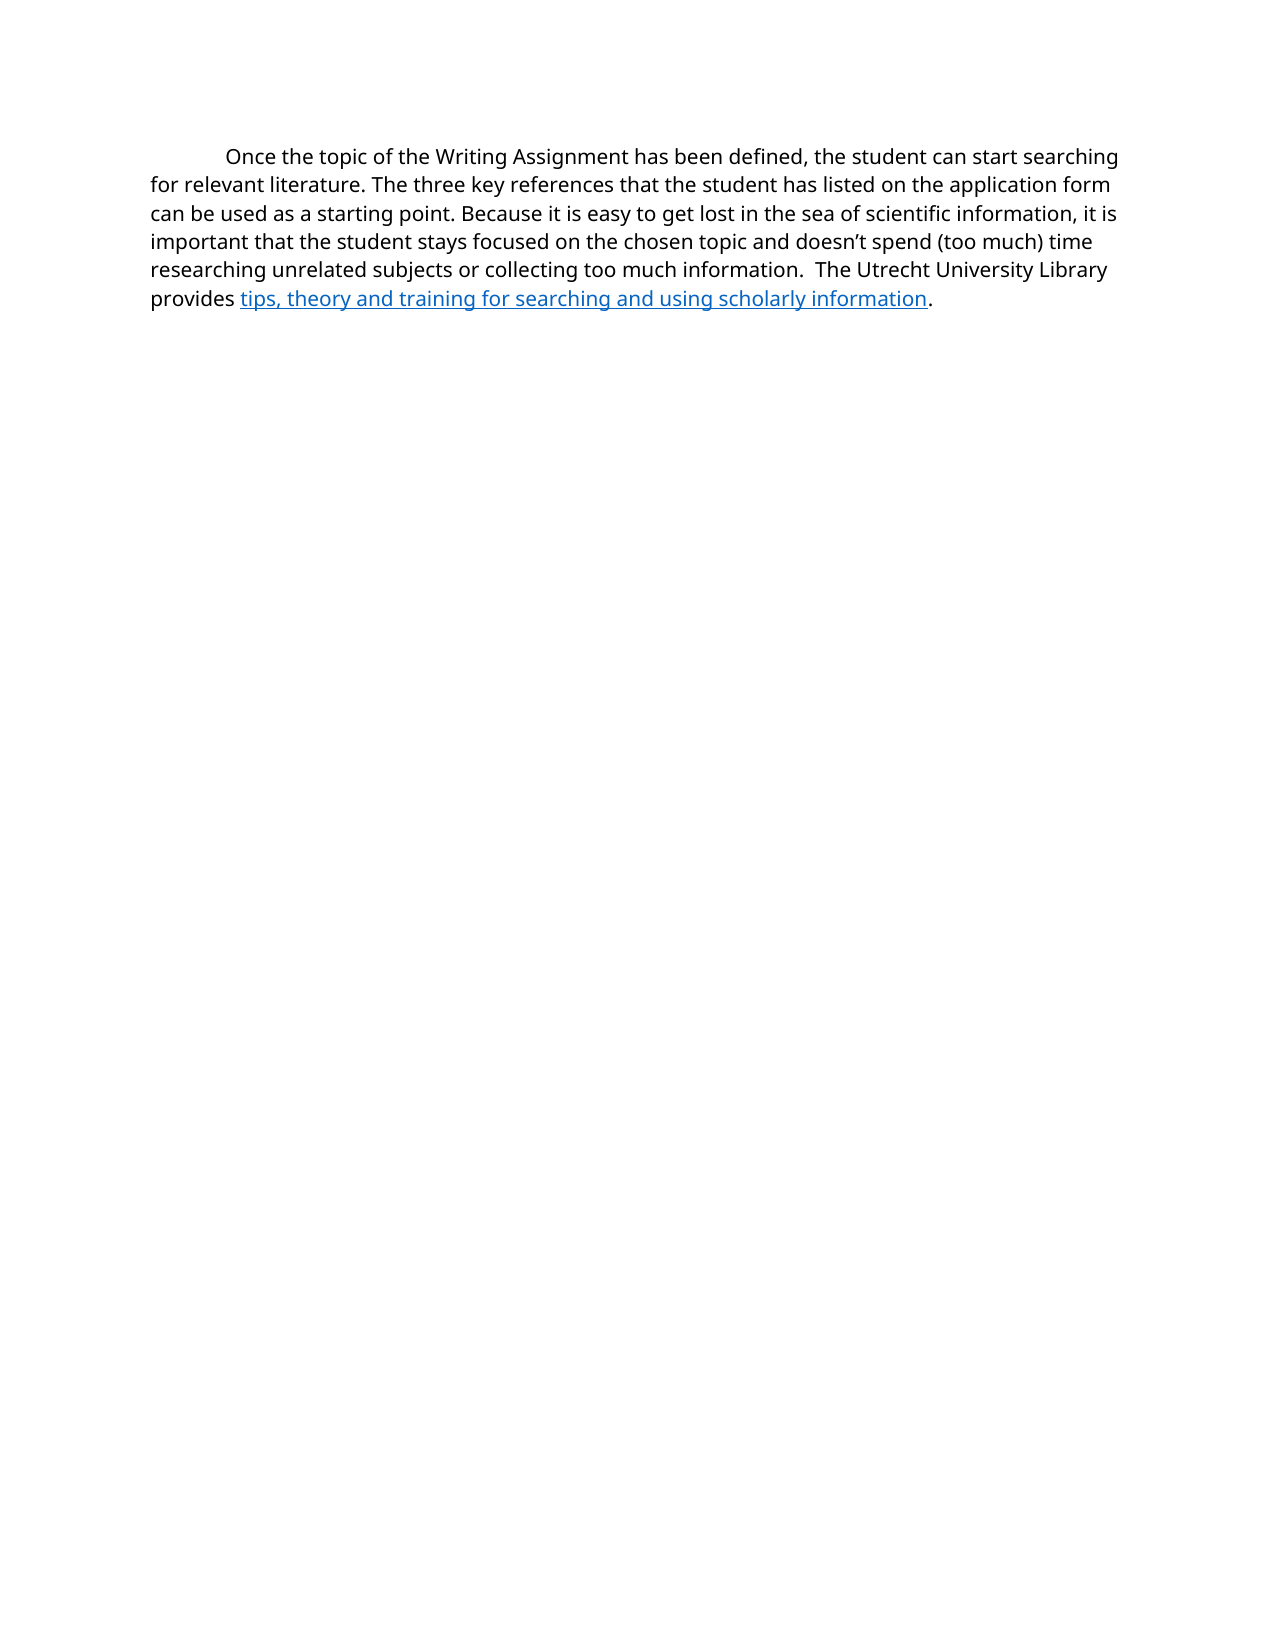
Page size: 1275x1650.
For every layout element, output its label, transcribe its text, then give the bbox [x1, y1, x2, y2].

text Once the topic of the Writing Assignment has been defined, the student can start searching for relevant literature. The three key references that the student has listed on the application form can be used as a starting point. Because it is easy to get lost in the sea of scientific information, it is important that the student stays focused on the chosen topic and doesn’t spend (too much) time researching unrelated subjects or collecting too much information. The Utrecht University Library provides tips, theory and training for searching and using scholarly information. [150, 142, 1137, 312]
